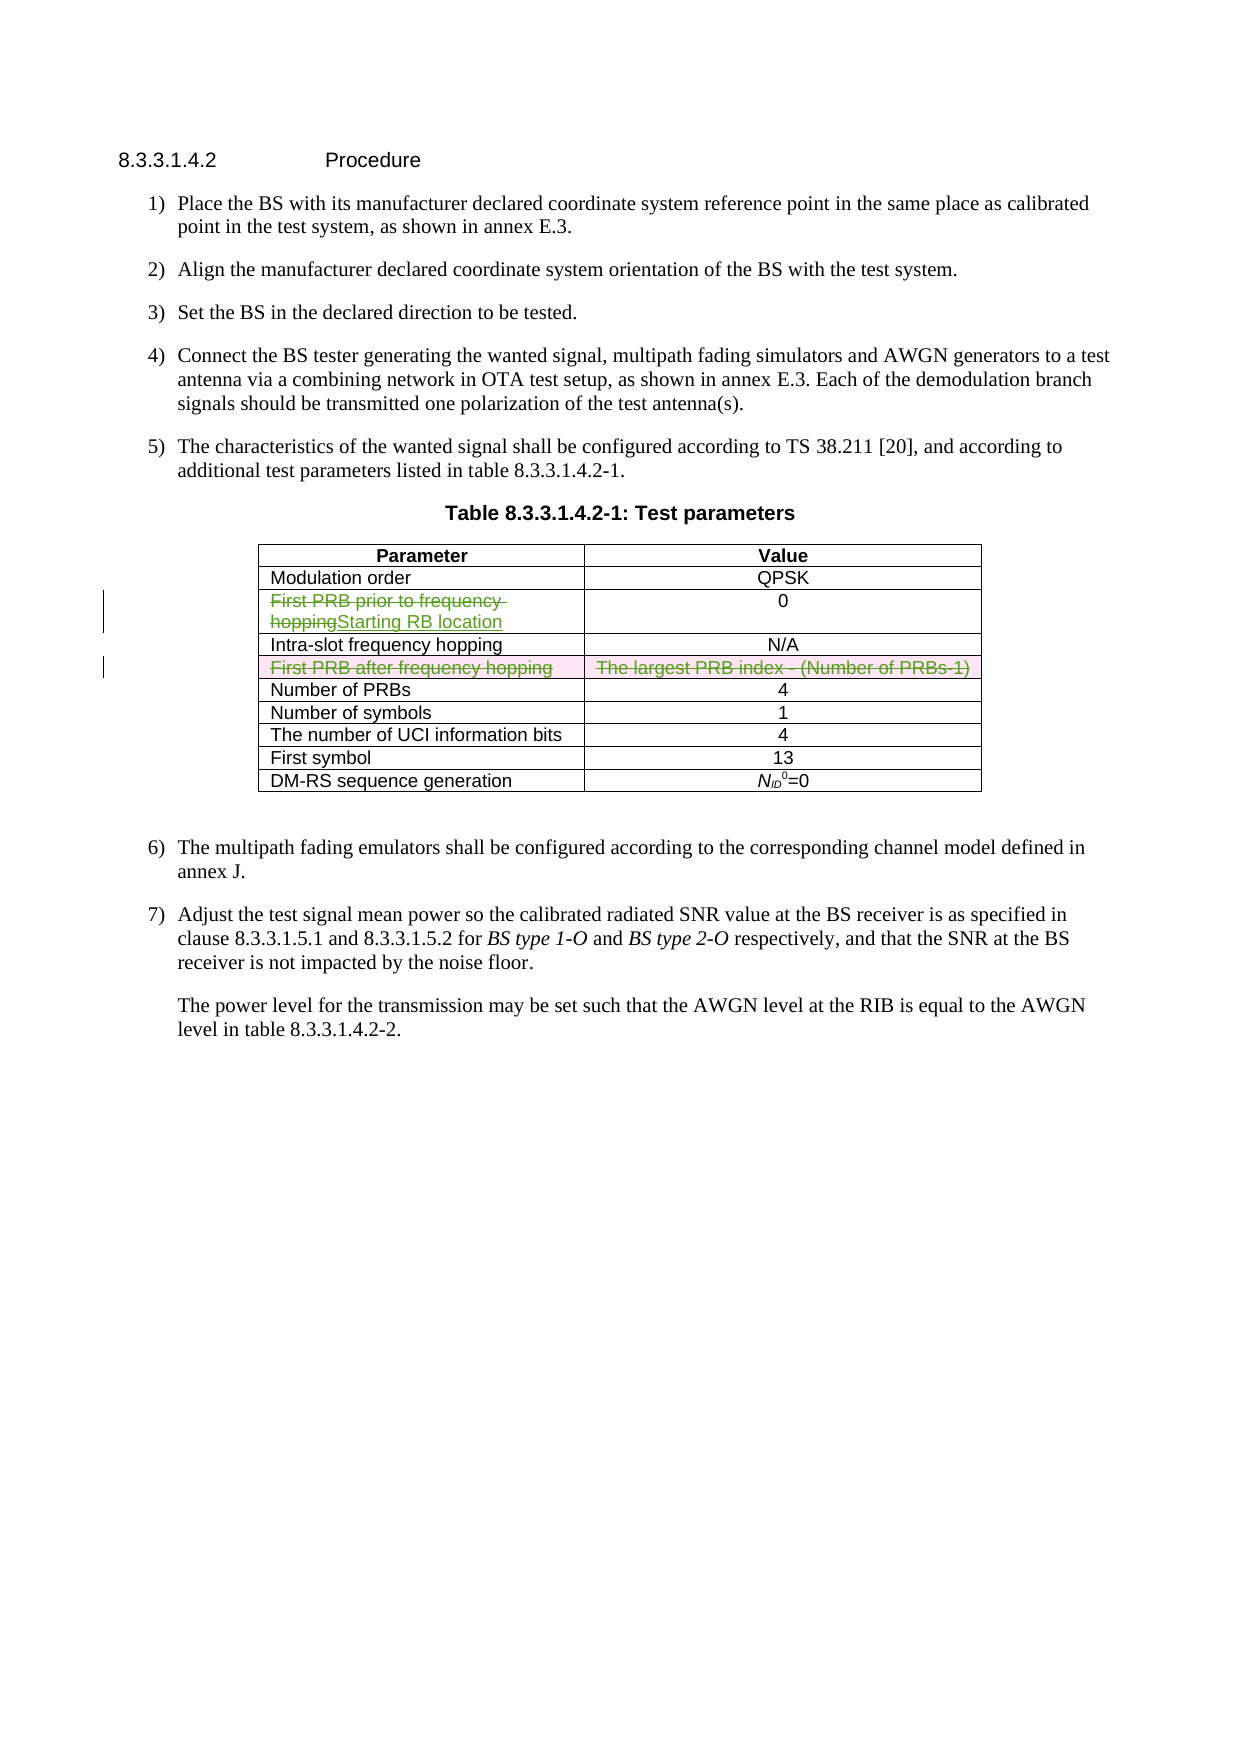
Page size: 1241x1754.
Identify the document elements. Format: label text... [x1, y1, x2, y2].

table_cell First symbol [259, 747, 584, 768]
table_cell QPSK [585, 567, 981, 589]
table_cell 4 [585, 724, 981, 746]
table_cell 13 [585, 747, 981, 768]
table_cell 0 [585, 590, 981, 633]
table_cell DM-RS sequence generation [259, 770, 584, 791]
table_cell [259, 590, 584, 633]
text Table 8.3.3.1.4.2-1: Test parameters [118, 501, 1122, 525]
table_cell N/A [585, 634, 981, 655]
table_cell Intra-slot frequency hopping [259, 634, 584, 655]
table_cell Modulation order [259, 567, 584, 589]
text The power level for the transmission may be set such that the AWGN level at the RIB is equal to the AWGN level in table 8.3.3.1.4.2-2. [148, 993, 1122, 1041]
text 7) Adjust the test signal mean power so the calibrated radiated SNR value at the BS receiver is as specified in clause 8.3.3.1.5.1 and 8.3.3.1.5.2 for BS type 1-O and BS type 2-O respectively, and that the SNR at the BS receiver is not impacted by the noise floor. [148, 902, 1122, 974]
table_cell Number of symbols [259, 702, 584, 723]
table_cell The number of UCI information bits [259, 724, 584, 746]
table_header Value [585, 545, 981, 566]
text 1) Place the BS with its manufacturer declared coordinate system reference point in the same place as calibrated point in the test system, as shown in annex E.3. [148, 190, 1122, 238]
table_cell NID0=0 [585, 770, 981, 791]
text 6) The multipath fading emulators shall be configured according to the corresponding channel model defined in annex J. [148, 835, 1122, 883]
table_cell 4 [585, 679, 981, 701]
table_header Parameter [259, 545, 584, 566]
table_cell Number of PRBs [259, 679, 584, 701]
text 5) The characteristics of the wanted signal shall be configured according to TS 38.211 [20], and according to additional test parameters listed in table 8.3.3.1.4.2-1. [148, 434, 1122, 482]
text 8.3.3.1.4.2 Procedure [118, 148, 1122, 172]
text 3) Set the BS in the declared direction to be tested. [148, 300, 1122, 324]
text 2) Align the manufacturer declared coordinate system orientation of the BS with the test system. [148, 257, 1122, 281]
table_cell 1 [585, 702, 981, 723]
text 4) Connect the BS tester generating the wanted signal, multipath fading simulators and AWGN generators to a test antenna via a combining network in OTA test setup, as shown in annex E.3. Each of the demodulation branch signals should be transmitted one polarization of the test antenna(s). [148, 343, 1122, 415]
